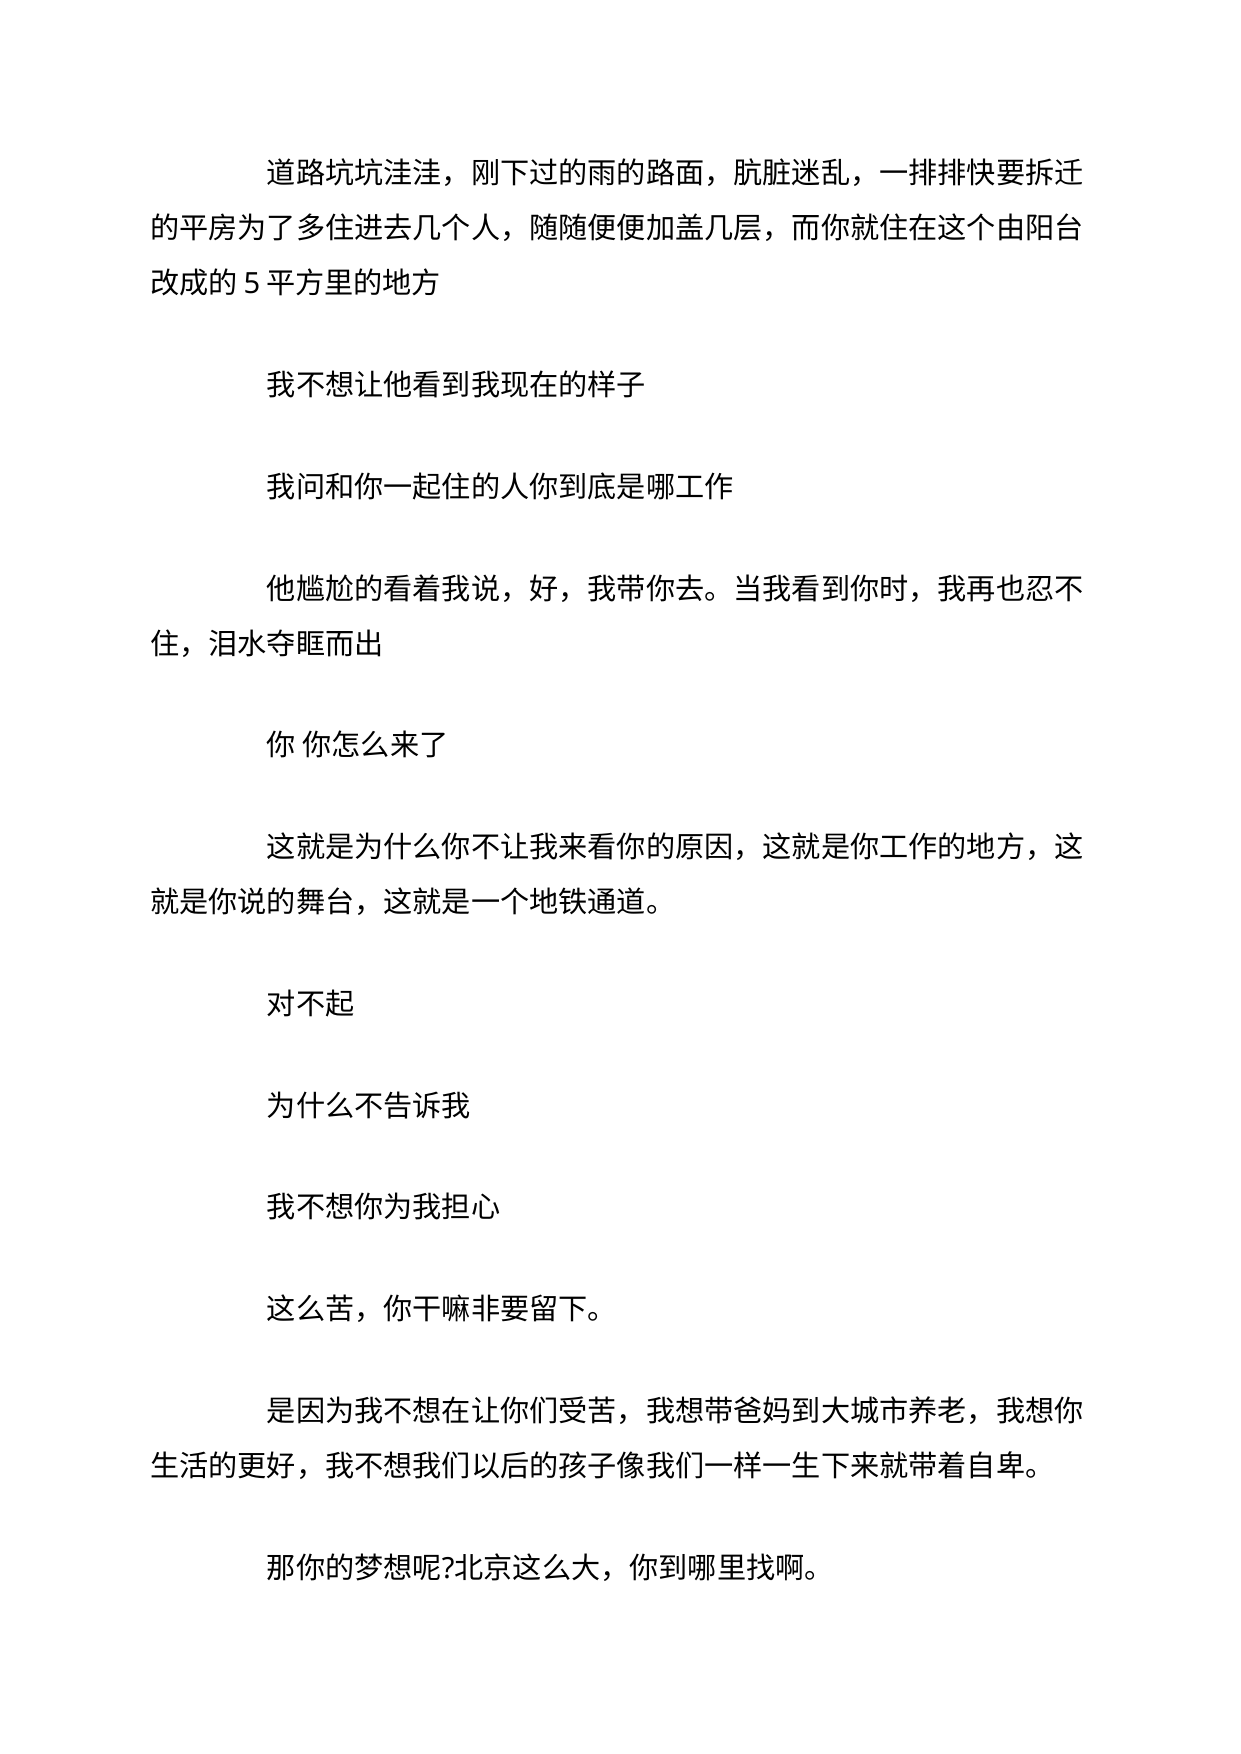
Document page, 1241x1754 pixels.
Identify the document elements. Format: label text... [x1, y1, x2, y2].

text 为什么不告诉我 [150, 1082, 1090, 1124]
text 他尴尬的看着我说，好，我带你去。当我看到你时，我再也忍不住，泪水夺眶而出 [150, 565, 1090, 662]
text 对不起 [150, 980, 1090, 1023]
text 是因为我不想在让你们受苦，我想带爸妈到大城市养老，我想你生活的更好，我不想我们以后的孩子像我们一样一生下来就带着自卑。 [150, 1387, 1090, 1485]
text 这么苦，你干嘛非要留下。 [150, 1286, 1090, 1328]
text 这就是为什么你不让我来看你的原因，这就是你工作的地方，这就是你说的舞台，这就是一个地铁通道。 [150, 824, 1090, 921]
text 我问和你一起住的人你到底是哪工作 [150, 463, 1090, 506]
text 你 你怎么来了 [150, 722, 1090, 764]
text 我不想你为我担心 [150, 1184, 1090, 1226]
text 道路坑坑洼洼，刚下过的雨的路面，肮脏迷乱，一排排快要拆迁的平房为了多住进去几个人，随随便便加盖几层，而你就住在这个由阳台改成的5平方里的地方 [150, 150, 1090, 302]
text 那你的梦想呢?北京这么大，你到哪里找啊。 [150, 1544, 1090, 1587]
text 我不想让他看到我现在的样子 [150, 362, 1090, 404]
